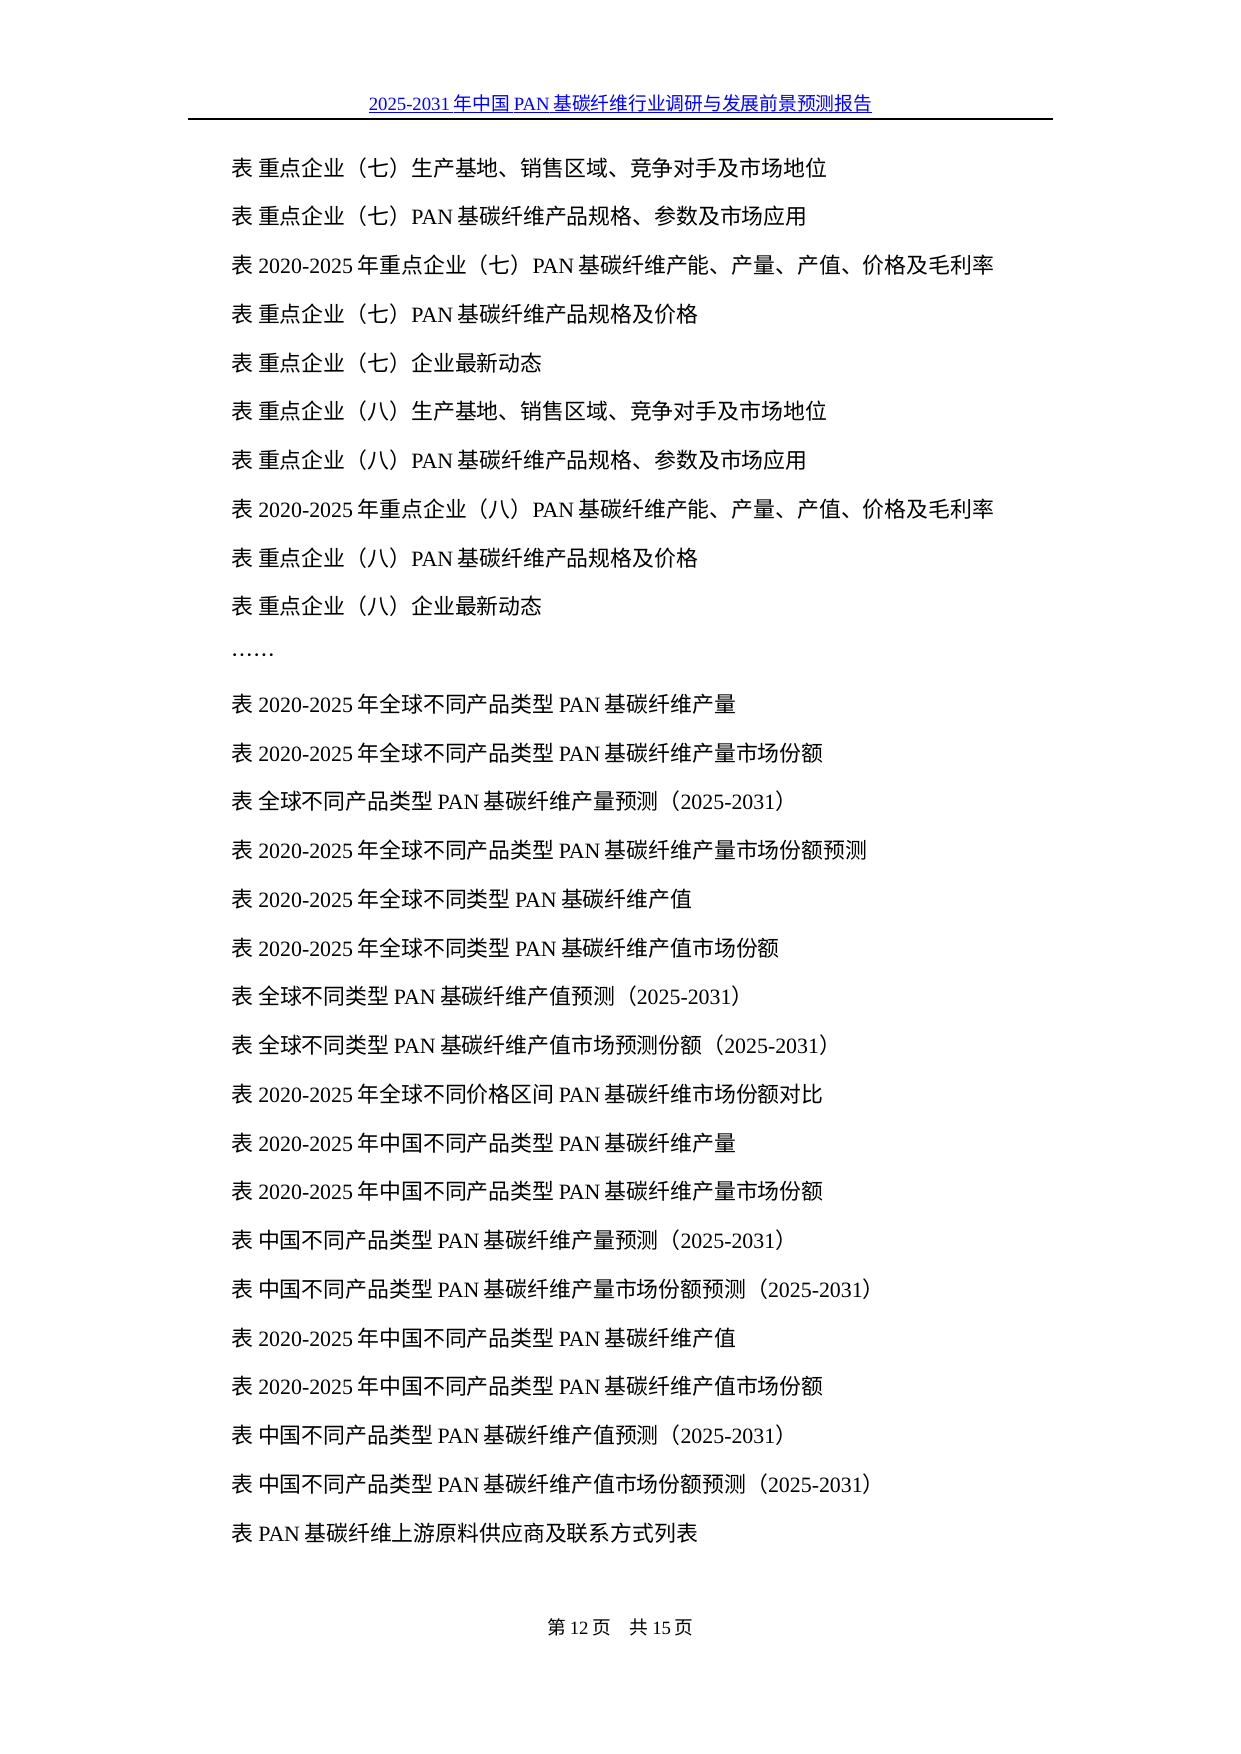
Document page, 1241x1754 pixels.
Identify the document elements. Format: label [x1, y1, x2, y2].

text [187, 150, 1053, 1548]
